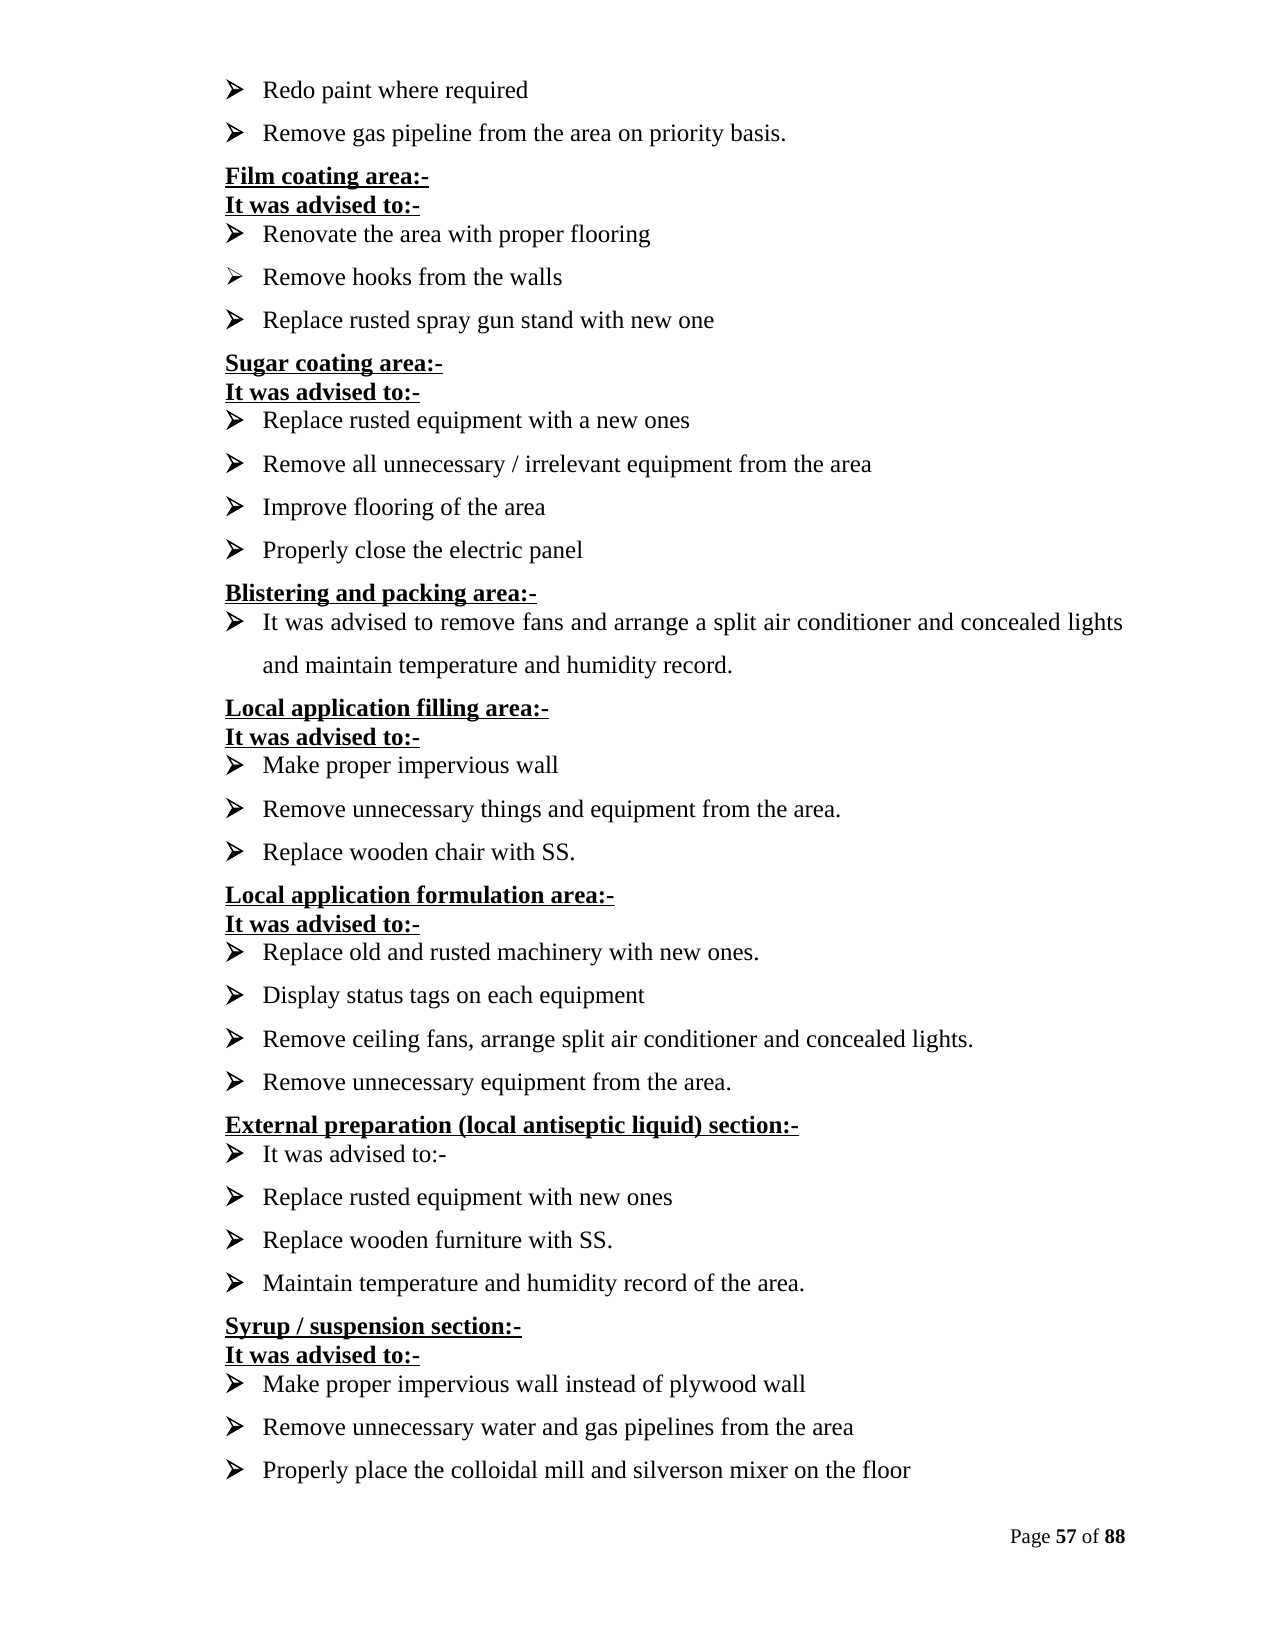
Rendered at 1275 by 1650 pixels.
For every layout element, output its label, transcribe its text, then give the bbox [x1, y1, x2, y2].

list Remove unnecessary equipment from the area. [225, 1067, 1125, 1096]
text It was advised to:- [225, 190, 1125, 219]
list Display status tags on each equipment [225, 981, 1125, 1009]
list Properly close the electric panel [225, 535, 1125, 564]
text It was advised to:- [225, 909, 1125, 937]
list Remove all unnecessary / irrelevant equipment from the area [225, 449, 1125, 477]
list Make proper impervious wall instead of plywood wall [225, 1369, 1125, 1397]
text It was advised to:- [225, 722, 1125, 751]
list It was advised to remove fans and arrange a split air conditioner and concealed lights and maintain temperature and humidity record. [225, 607, 1125, 679]
list Replace wooden furniture with SS. [225, 1225, 1125, 1254]
list Renovate the area with proper flooring [225, 219, 1125, 247]
text Local application formulation area:- [225, 880, 1125, 909]
text Local application filling area:- [225, 693, 1125, 722]
text External preparation (local antiseptic liquid) section:- [225, 1110, 1125, 1139]
text It was advised to:- [225, 377, 1125, 406]
list Remove ceiling fans, arrange split air conditioner and concealed lights. [225, 1024, 1125, 1052]
list Remove unnecessary water and gas pipelines from the area [225, 1412, 1125, 1441]
list Improve flooring of the area [225, 492, 1125, 521]
list Replace old and rusted machinery with new ones. [225, 937, 1125, 966]
list Maintain temperature and humidity record of the area. [225, 1268, 1125, 1297]
list Replace rusted equipment with new ones [225, 1182, 1125, 1211]
list Properly place the colloidal mill and silverson mixer on the floor [225, 1455, 1125, 1484]
list Make proper impervious wall [225, 751, 1125, 779]
list Replace wooden chair with SS. [225, 837, 1125, 866]
list Remove unnecessary things and equipment from the area. [225, 794, 1125, 822]
list It was advised to:- [225, 1139, 1125, 1167]
text Sugar coating area:- [225, 348, 1125, 377]
list Remove hooks from the walls [225, 262, 1125, 291]
text Syrup / suspension section:- [225, 1311, 1125, 1340]
text It was advised to:- [225, 1340, 1125, 1369]
list Replace rusted spray gun stand with new one [225, 305, 1125, 334]
list Remove gas pipeline from the area on priority basis. [225, 118, 1125, 147]
list Redo paint where required [225, 75, 1125, 104]
list Replace rusted equipment with a new ones [225, 406, 1125, 434]
text Film coating area:- [225, 161, 1125, 190]
text Blistering and packing area:- [225, 578, 1125, 607]
